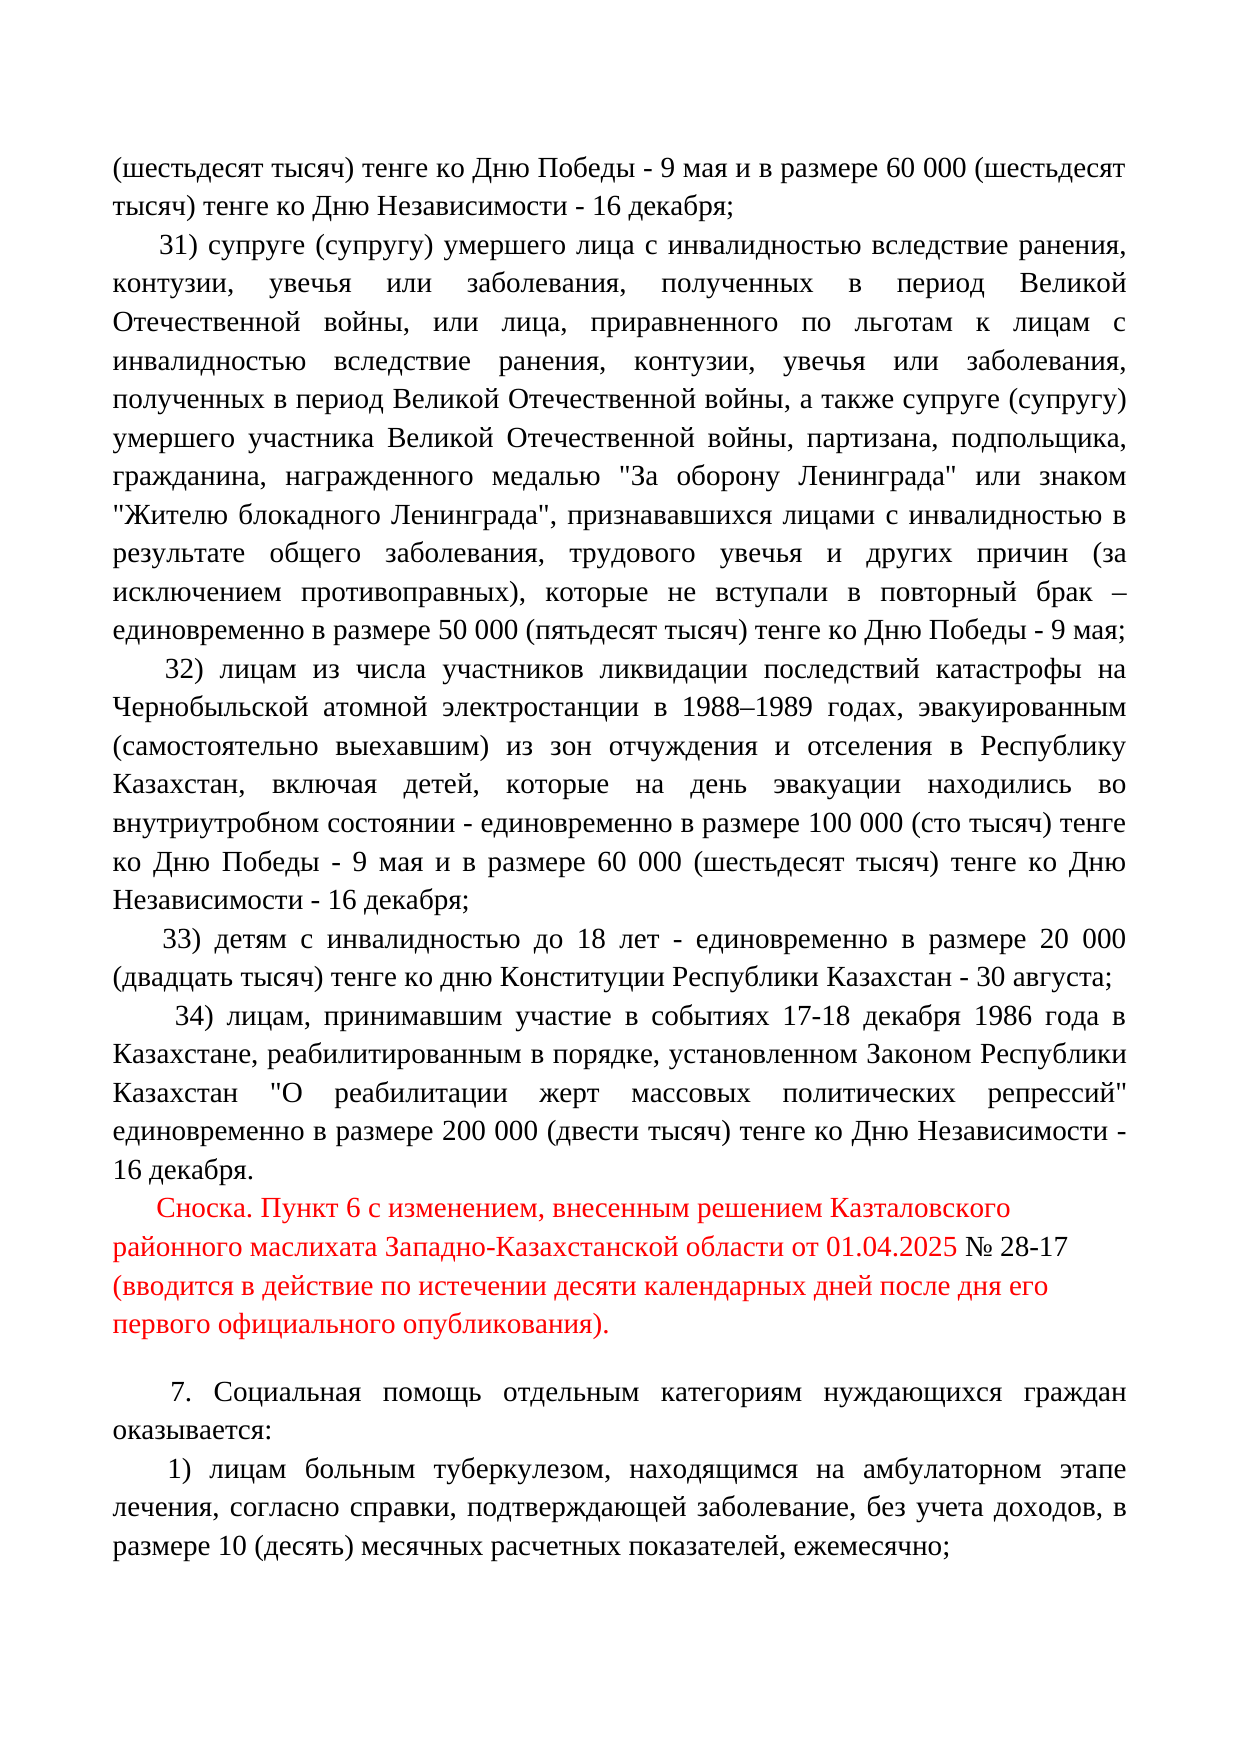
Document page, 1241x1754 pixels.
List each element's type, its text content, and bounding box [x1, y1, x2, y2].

text 32) лицам из числа участников ликвидации последствий катастрофы на Чернобыльской атомной электростанции в 1988–1989 годах, эвакуированным (самостоятельно выехавшим) из зон отчуждения и отселения в Республику Казахстан, включая детей, которые на день эвакуации находились во внутриутробном состоянии - единовременно в размере 100 000 (сто тысяч) тенге ко Дню Победы - 9 мая и в размере 60 000 (шестьдесят тысяч) тенге ко Дню Независимости - 16 декабря; [112, 651, 1128, 916]
text 33) детям с инвалидностью до 18 лет - единовременно в размере 20 000 (двадцать тысяч) тенге ко дню Конституции Республики Казахстан - 30 августа; [112, 921, 1128, 993]
text 1) лицам больным туберкулезом, находящимся на амбулаторном этапе лечения, согласно справки, подтверждающей заболевание, без учета доходов, в размере 10 (десять) месячных расчетных показателей, ежемесячно; [112, 1451, 1128, 1562]
text 34) лицам, принимавшим участие в событиях 17-18 декабря 1986 года в Казахстане, реабилитированным в порядке, установленном Законом Республики Казахстан "О реабилитации жерт массовых политических репрессий" единовременно в размере 200 000 (двести тысяч) тенге ко Дню Независимости -16 декабря. [112, 998, 1128, 1186]
text 7. Социальная помощь отдельным категориям нуждающихся граждан оказывается: [112, 1374, 1128, 1446]
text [112, 150, 1128, 222]
text 31) супруге (супругу) умершего лица с инвалидностью вследствие ранения, контузии, увечья или заболевания, полученных в период Великой Отечественной войны, или лица, приравненного по льготам к лицам с инвалидностью вследствие ранения, контузии, увечья или заболевания, полученных в период Великой Отечественной войны, а также супруге (супругу) умершего участника Великой Отечественной войны, партизана, подпольщика, гражданина, награжденного медалью "За оборону Ленинграда" или знаком "Жителю блокадного Ленинграда", признававшихся лицами с инвалидностью в результате общего заболевания, трудового увечья и других причин (за исключением противоправных), которые не вступали в повторный брак – единовременно в размере 50 000 (пятьдесят тысяч) тенге ко Дню Победы - 9 мая; [112, 227, 1128, 646]
text Сноска. Пункт 6 с изменением, внесенным решением Казталовского районного маслихата Западно-Казахстанской области от 01.04.2025 № 28-17 (вводится в действие по истечении десяти календарных дней после дня его первого официального опубликования). [112, 1191, 1128, 1370]
